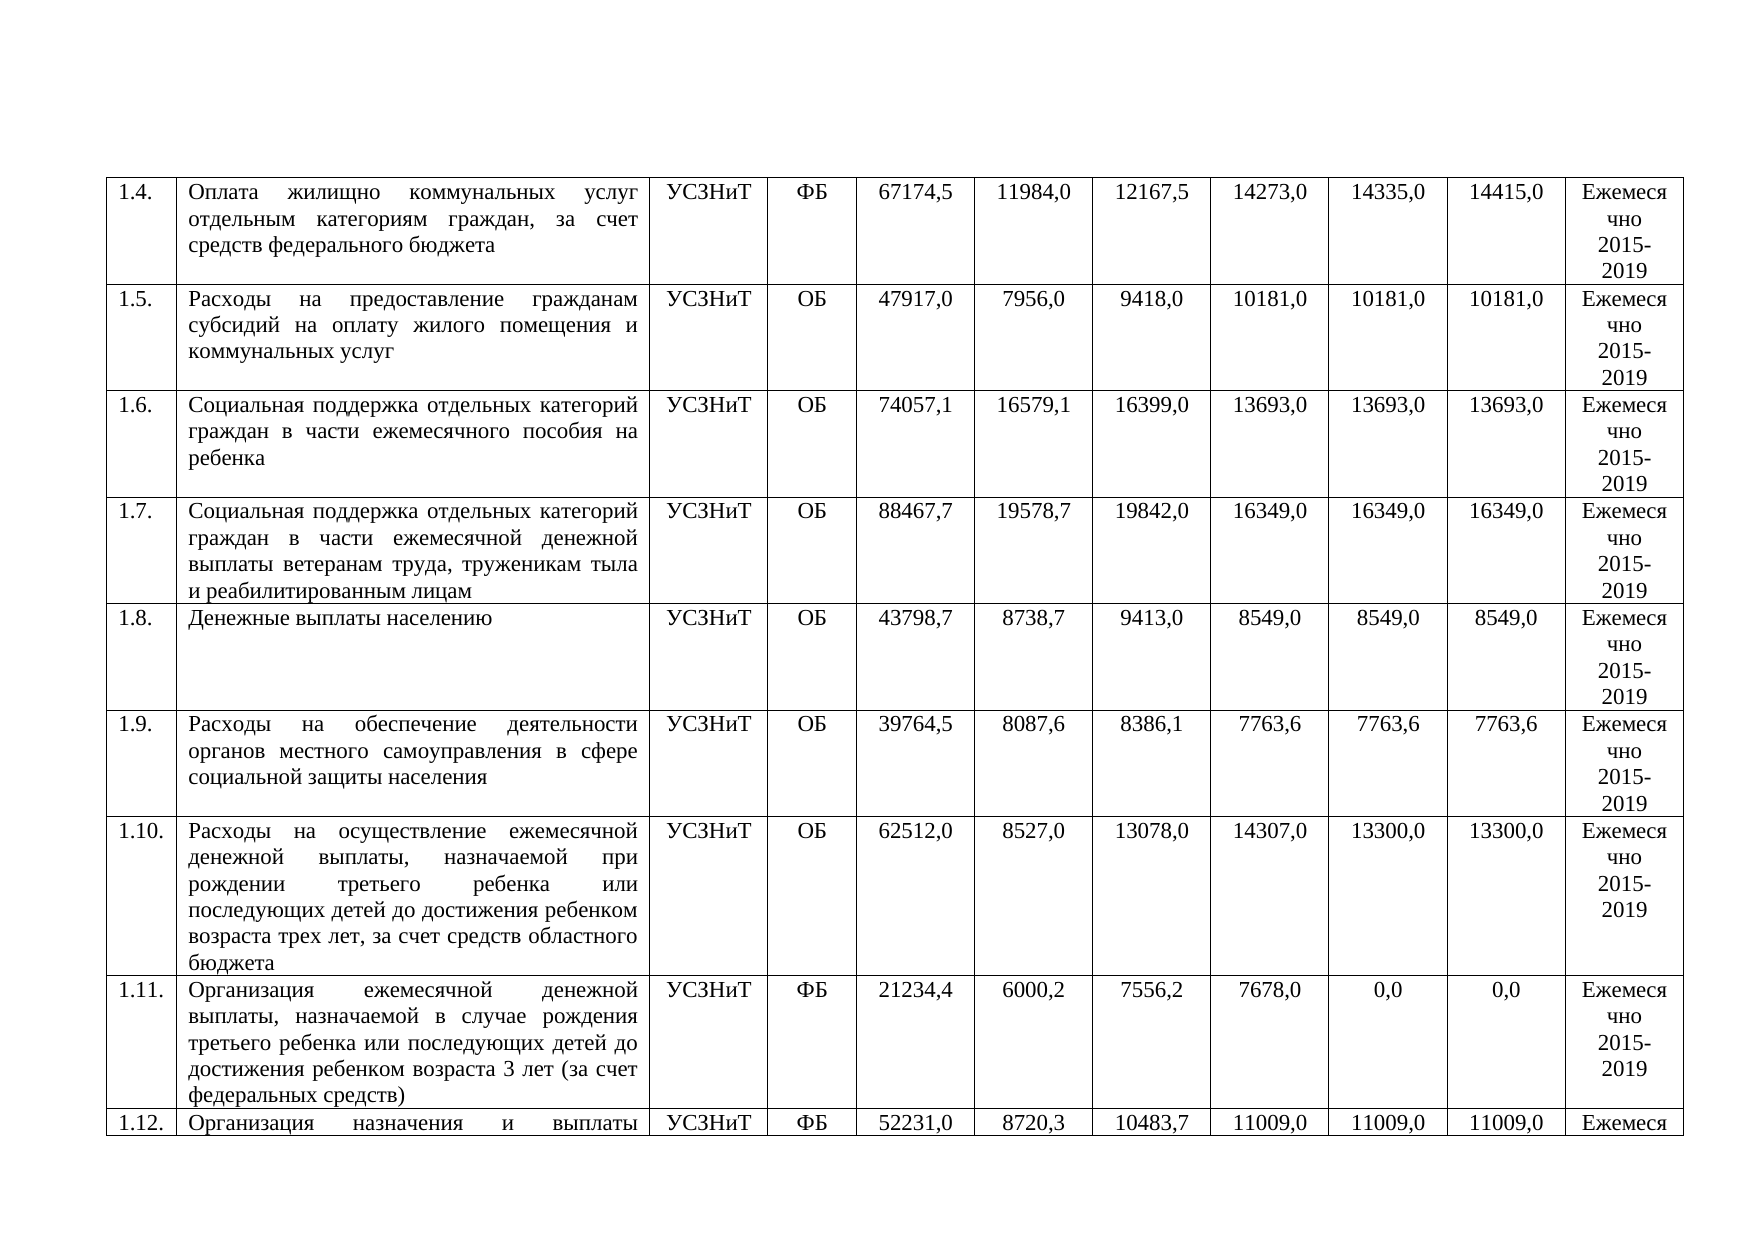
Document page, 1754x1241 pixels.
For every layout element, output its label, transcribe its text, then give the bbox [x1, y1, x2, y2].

table_cell 39764,5 [857, 711, 974, 816]
table_cell ФБ [768, 976, 856, 1108]
table_cell УСЗНиТ [650, 285, 767, 390]
table_cell 8549,0 [1329, 604, 1447, 709]
table_cell Ежемесячно 2015-2019 [1566, 817, 1683, 975]
table_cell УСЗНиТ [650, 498, 767, 603]
table_cell Ежемесячно 2015-2019 [1566, 498, 1683, 603]
table_cell ОБ [768, 817, 856, 975]
table_cell 13693,0 [1329, 391, 1447, 497]
table_cell 52231,0 [857, 1109, 974, 1135]
table_cell 10181,0 [1211, 285, 1328, 390]
table_cell 14335,0 [1329, 178, 1447, 284]
table_cell 14273,0 [1211, 178, 1328, 284]
table_cell 7556,2 [1093, 976, 1210, 1108]
table_cell УСЗНиТ [650, 817, 767, 975]
table_cell УСЗНиТ [650, 1109, 767, 1135]
table_cell 11009,0 [1448, 1109, 1565, 1135]
table_cell 8738,7 [975, 604, 1092, 709]
table_cell 16349,0 [1211, 498, 1328, 603]
table_cell Расходы на обеспечение деятельности органов местного самоуправления в сфере социальной защиты населения [177, 711, 649, 816]
table_cell 7956,0 [975, 285, 1092, 390]
table_cell Ежемесячно 2015-2019 [1566, 604, 1683, 709]
table_cell ОБ [768, 711, 856, 816]
table_cell УСЗНиТ [650, 976, 767, 1108]
table_cell 19578,7 [975, 498, 1092, 603]
table_cell 8720,3 [975, 1109, 1092, 1135]
table_cell Оплата жилищно коммунальных услуг отдельным категориям граждан, за счет средств федерального бюджета [177, 178, 649, 284]
table_cell 0,0 [1448, 976, 1565, 1108]
table_cell 16579,1 [975, 391, 1092, 497]
table_cell 43798,7 [857, 604, 974, 709]
table_cell 13693,0 [1448, 391, 1565, 497]
table_cell Денежные выплаты населению [177, 604, 649, 709]
table_cell 7763,6 [1329, 711, 1447, 816]
table_cell 8527,0 [975, 817, 1092, 975]
table_cell ОБ [768, 391, 856, 497]
table_cell 21234,4 [857, 976, 974, 1108]
table_cell Социальная поддержка отдельных категорий граждан в части ежемесячного пособия на ребенка [177, 391, 649, 497]
table_cell 11009,0 [1211, 1109, 1328, 1135]
table_cell УСЗНиТ [650, 178, 767, 284]
table_cell 10181,0 [1448, 285, 1565, 390]
table_cell ФБ [768, 1109, 856, 1135]
table_cell 1.6. [107, 391, 176, 497]
table_cell 11984,0 [975, 178, 1092, 284]
table_cell 7763,6 [1448, 711, 1565, 816]
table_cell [1566, 1109, 1683, 1135]
table_cell ОБ [768, 285, 856, 390]
table_cell ОБ [768, 498, 856, 603]
table_cell 88467,7 [857, 498, 974, 603]
table_cell Ежемесячно 2015-2019 [1566, 976, 1683, 1108]
table_cell 67174,5 [857, 178, 974, 284]
table_cell УСЗНиТ [650, 711, 767, 816]
table_cell Социальная поддержка отдельных категорий граждан в части ежемесячной денежной выплаты ветеранам труда, труженикам тыла и реабилитированным лицам [177, 498, 649, 603]
table_cell 1.11. [107, 976, 176, 1108]
table_cell Расходы на предоставление гражданам субсидий на оплату жилого помещения и коммунальных услуг [177, 285, 649, 390]
table_cell 1.10. [107, 817, 176, 975]
table_cell 1.12. [107, 1109, 176, 1135]
table_cell 8549,0 [1448, 604, 1565, 709]
table_cell 11009,0 [1329, 1109, 1447, 1135]
table_cell 8549,0 [1211, 604, 1328, 709]
table_cell 1.8. [107, 604, 176, 709]
table_cell 13300,0 [1329, 817, 1447, 975]
table_cell Ежемесячно 2015-2019 [1566, 711, 1683, 816]
table_cell 10483,7 [1093, 1109, 1210, 1135]
table_cell Ежемесячно 2015-2019 [1566, 391, 1683, 497]
table_cell 1.5. [107, 285, 176, 390]
table_cell 16399,0 [1093, 391, 1210, 497]
table_cell 1.7. [107, 498, 176, 603]
table_cell Ежемесячно 2015-2019 [1566, 285, 1683, 390]
table_cell 7763,6 [1211, 711, 1328, 816]
table_cell 16349,0 [1448, 498, 1565, 603]
table_cell УСЗНиТ [650, 604, 767, 709]
table_cell 7678,0 [1211, 976, 1328, 1108]
table_cell 1.4. [107, 178, 176, 284]
table_cell 14415,0 [1448, 178, 1565, 284]
table_cell 12167,5 [1093, 178, 1210, 284]
table_cell 8386,1 [1093, 711, 1210, 816]
table_cell 1.9. [107, 711, 176, 816]
table_cell 13693,0 [1211, 391, 1328, 497]
table_cell 62512,0 [857, 817, 974, 975]
table_cell ФБ [768, 178, 856, 284]
table_cell 9418,0 [1093, 285, 1210, 390]
table_cell 19842,0 [1093, 498, 1210, 603]
table_cell Расходы на осуществление ежемесячной денежной выплаты, назначаемой при рождении третьего ребенка или последующих детей до достижения ребенком возраста трех лет, за счет средств областного бюджета [177, 817, 649, 975]
table_cell 74057,1 [857, 391, 974, 497]
table_cell 6000,2 [975, 976, 1092, 1108]
table_cell 0,0 [1329, 976, 1447, 1108]
table_cell 13078,0 [1093, 817, 1210, 975]
table_cell 14307,0 [1211, 817, 1328, 975]
table_cell 10181,0 [1329, 285, 1447, 390]
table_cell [177, 1109, 649, 1135]
table_cell 47917,0 [857, 285, 974, 390]
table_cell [1566, 178, 1683, 284]
table_cell 9413,0 [1093, 604, 1210, 709]
table_cell ОБ [768, 604, 856, 709]
table_cell Организация ежемесячной денежной выплаты, назначаемой в случае рождения третьего ребенка или последующих детей до достижения ребенком возраста 3 лет (за счет федеральных средств) [177, 976, 649, 1108]
table_cell УСЗНиТ [650, 391, 767, 497]
table_cell 13300,0 [1448, 817, 1565, 975]
table_cell 16349,0 [1329, 498, 1447, 603]
table_cell 8087,6 [975, 711, 1092, 816]
